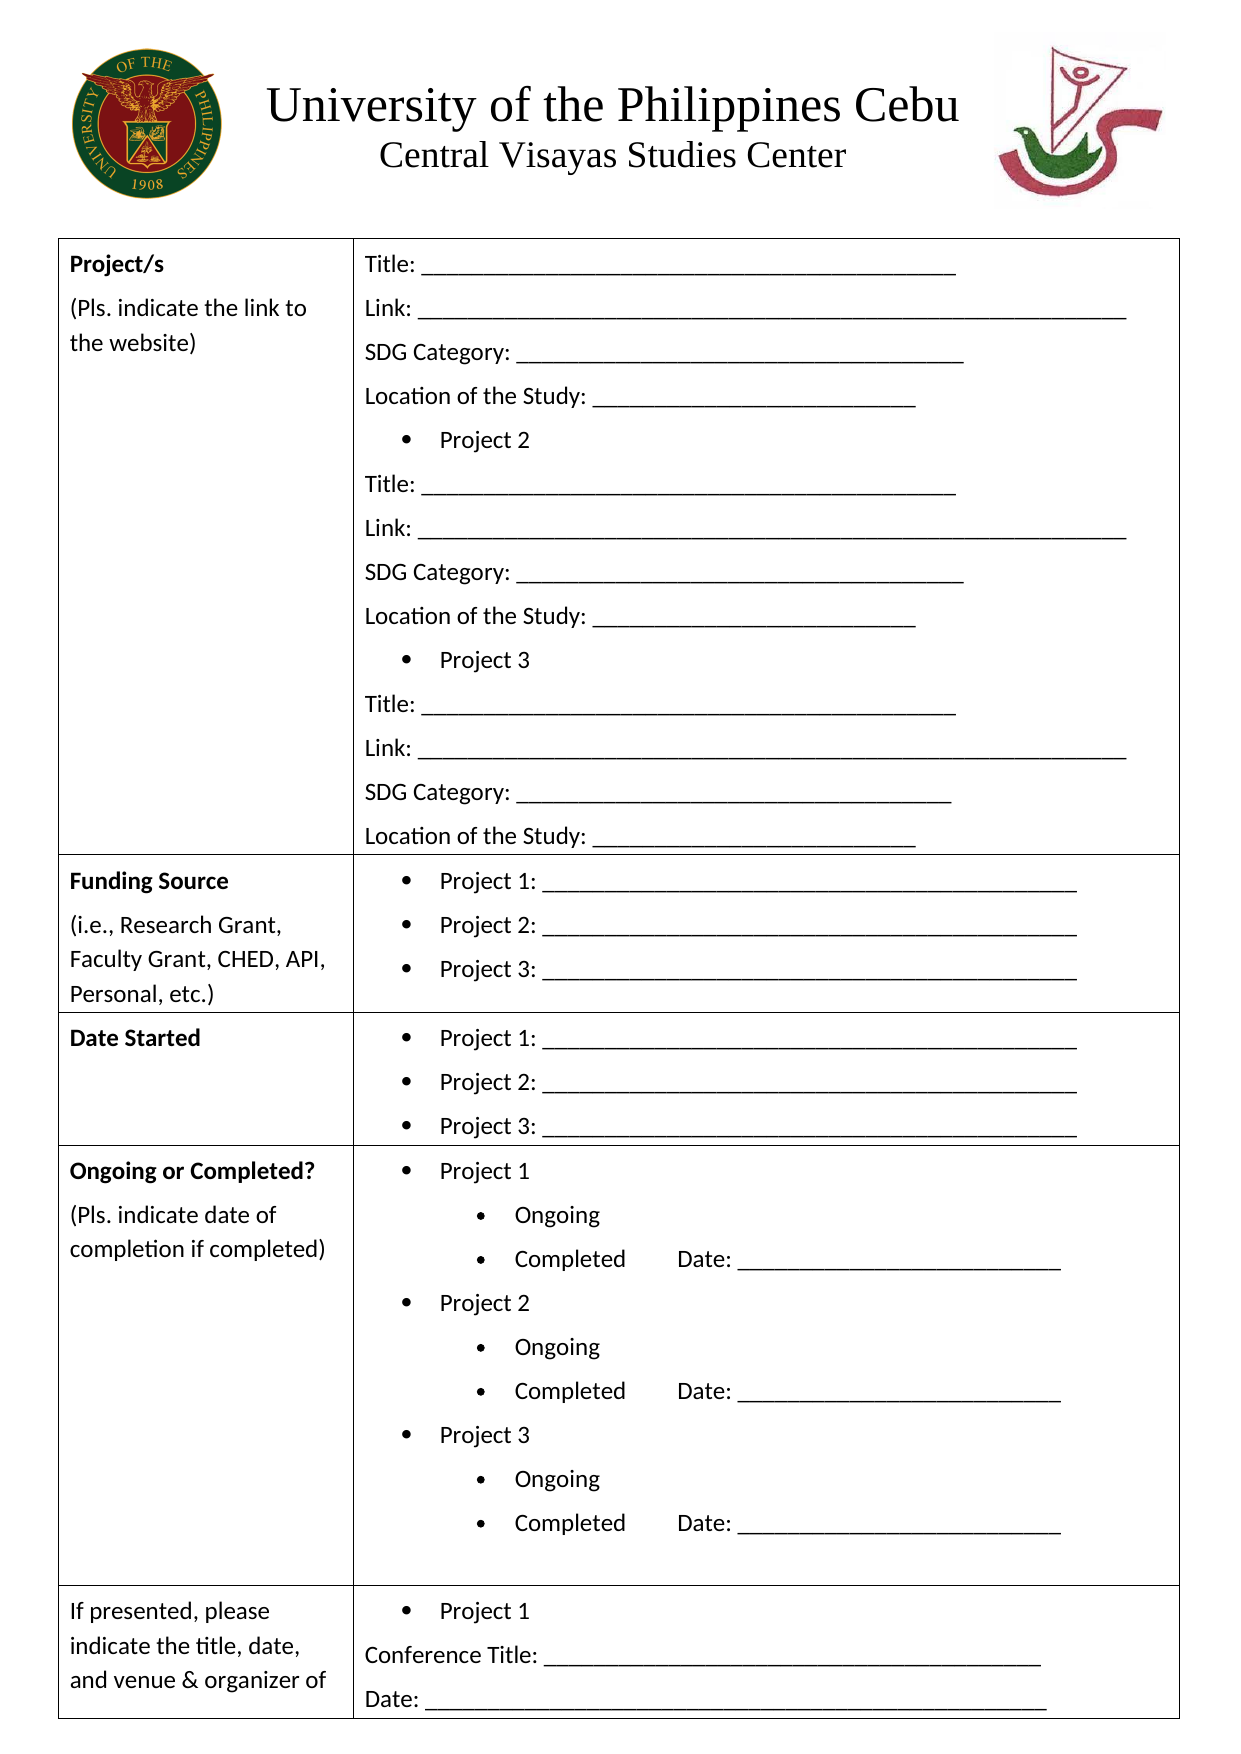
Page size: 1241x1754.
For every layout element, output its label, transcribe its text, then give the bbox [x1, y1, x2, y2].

table_header Title/s of Research Project/s (Pls. indicate the link to the website) [59, 239, 353, 854]
table_cell If presented, please indicate the title, date, and venue & organizer of the Conference. [59, 1586, 353, 1717]
table_cell Project 1: ___________________________________________ Project 2: ___________________________________________ Project 3: ___________________________________________ [354, 1013, 1179, 1144]
table_cell Project 1: ___________________________________________ Project 2: ___________________________________________ Project 3: ___________________________________________ [354, 855, 1179, 1012]
picture [71, 48, 222, 199]
table_cell Project 1 Ongoing Completed Date: __________________________ Project 2 Ongoing Completed Date: __________________________ Project 3 Ongoing Completed Date: __________________________ [354, 1146, 1179, 1585]
table_cell Ongoing or Completed? (Pls. indicate date of completion if completed) [59, 1146, 353, 1585]
table_cell Funding Source (i.e., Research Grant, Faculty Grant, CHED, API, Personal, etc.) [59, 855, 353, 1012]
picture [993, 32, 1166, 209]
table_cell Date Started [59, 1013, 353, 1144]
